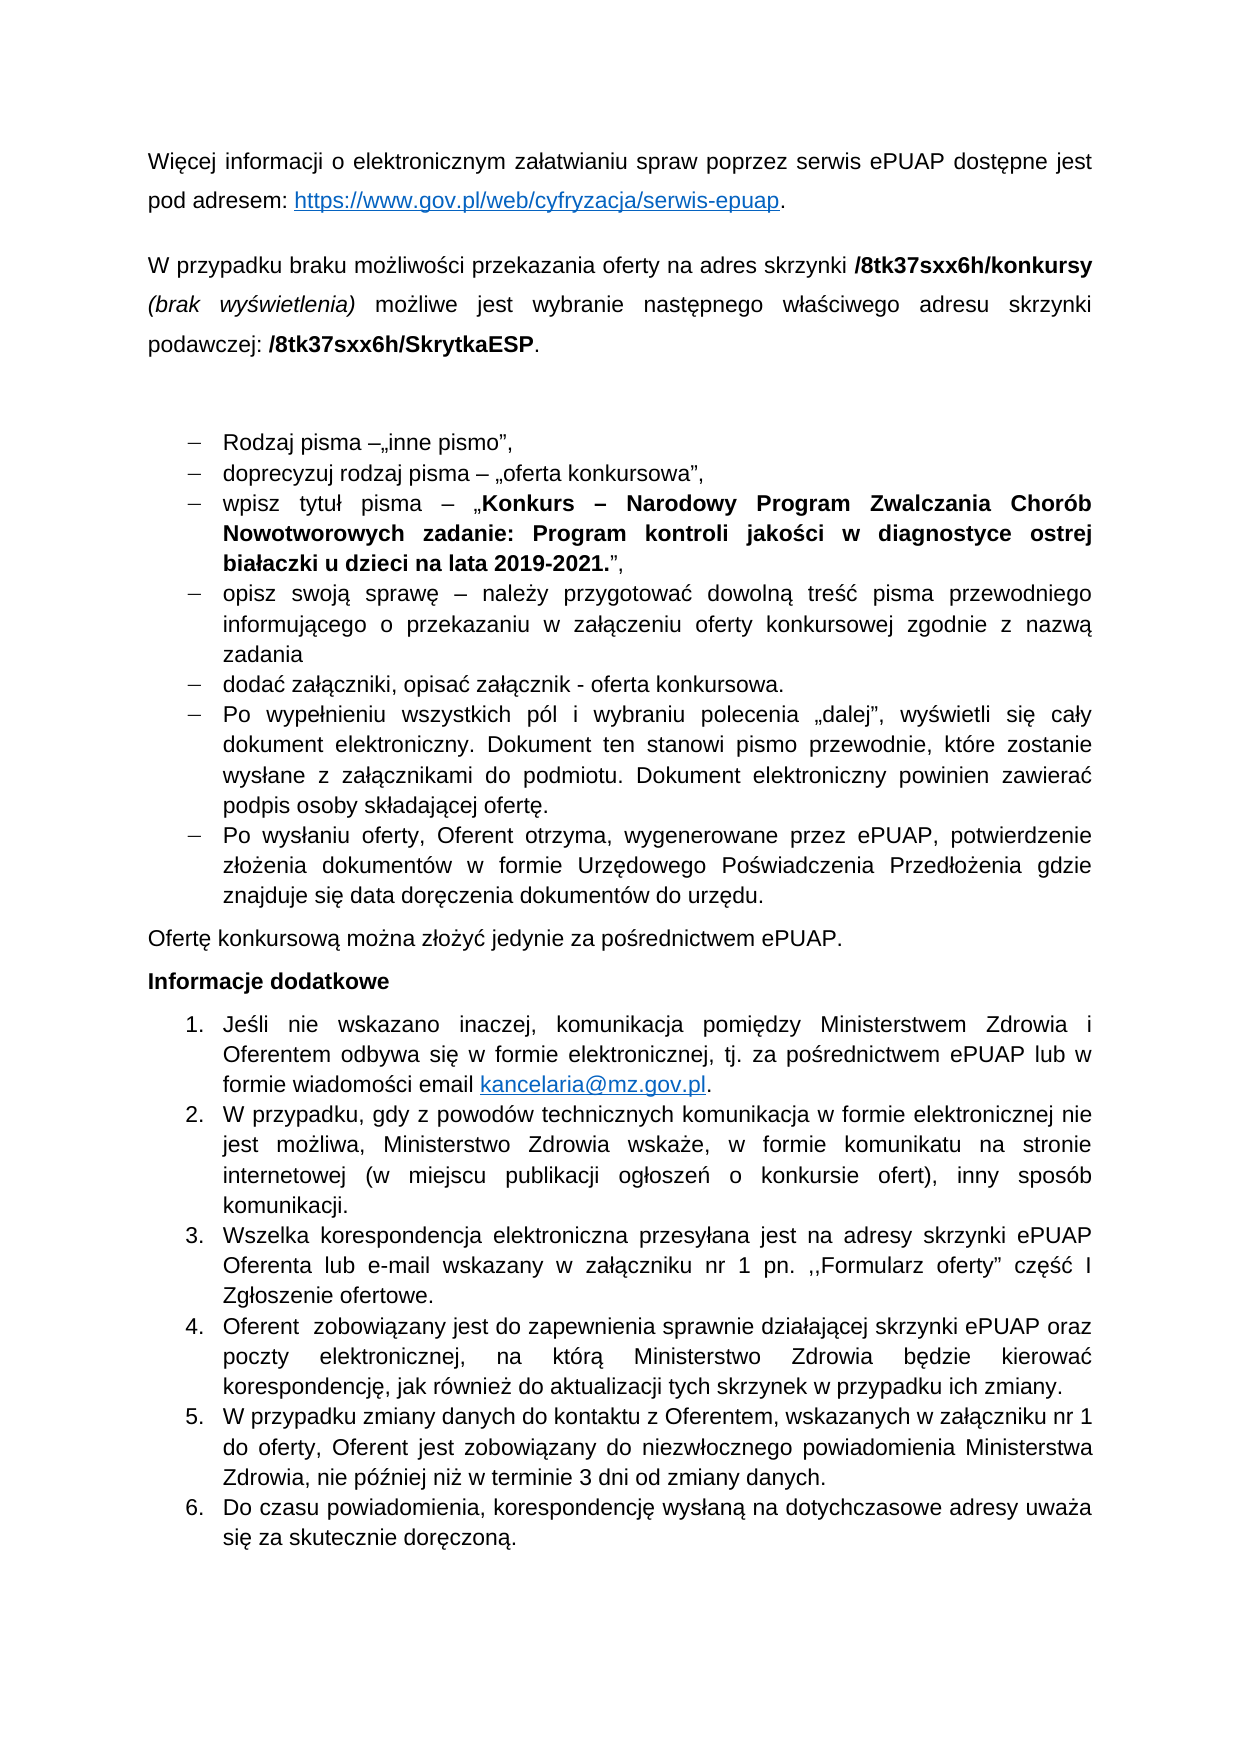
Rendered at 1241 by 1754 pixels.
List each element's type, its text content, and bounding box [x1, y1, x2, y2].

text Informacje dodatkowe [148, 968, 1093, 994]
list W przypadku zmiany danych do kontaktu z Oferentem, wskazanych w załączniku nr 1 do oferty, Oferent jest zobowiązany do niezwłocznego powiadomienia Ministerstwa Zdrowia, nie później niż w terminie 3 dni od zmiany danych. [185, 1403, 1093, 1490]
list Jeśli nie wskazano inaczej, komunikacja pomiędzy Ministerstwem Zdrowia i Oferentem odbywa się w formie elektronicznej, tj. za pośrednictwem ePUAP lub w formie wiadomości email kancelaria@mz.gov.pl. [185, 1011, 1093, 1097]
list Po wypełnieniu wszystkich pól i wybraniu polecenia „dalej”, wyświetli się cały dokument elektroniczny. Dokument ten stanowi pismo przewodnie, które zostanie wysłane z załącznikami do podmiotu. Dokument elektroniczny powinien zawierać podpis osoby składającej ofertę. [185, 701, 1093, 818]
list wpisz tytuł pisma – „Konkurs – Narodowy Program Zwalczania Chorób Nowotworowych zadanie: Program kontroli jakości w diagnostyce ostrej białaczki u dzieci na lata 2019-2021.”, [185, 490, 1093, 577]
text W przypadku braku możliwości przekazania oferty na adres skrzynki /8tk37sxx6h/konkursy (brak wyświetlenia) możliwe jest wybranie następnego właściwego adresu skrzynki podawczej: /8tk37sxx6h/SkrytkaESP. [148, 252, 1093, 357]
list Oferent zobowiązany jest do zapewnienia sprawnie działającej skrzynki ePUAP oraz poczty elektronicznej, na którą Ministerstwo Zdrowia będzie kierować korespondencję, jak również do aktualizacji tych skrzynek w przypadku ich zmiany. [185, 1313, 1093, 1399]
list Po wysłaniu oferty, Oferent otrzyma, wygenerowane przez ePUAP, potwierdzenie złożenia dokumentów w formie Urzędowego Poświadczenia Przedłożenia gdzie znajduje się data doręczenia dokumentów do urzędu. [185, 822, 1093, 909]
list doprecyzuj rodzaj pisma – „oferta konkursowa”, [185, 459, 1093, 486]
list Wszelka korespondencja elektroniczna przesyłana jest na adresy skrzynki ePUAP Oferenta lub e-mail wskazany w załączniku nr 1 pn. ,,Formularz oferty” część I Zgłoszenie ofertowe. [185, 1222, 1093, 1309]
list dodać załączniki, opisać załącznik - oferta konkursowa. [185, 671, 1093, 697]
list Rodzaj pisma –„inne pismo”, [185, 429, 1093, 456]
list W przypadku, gdy z powodów technicznych komunikacja w formie elektronicznej nie jest możliwa, Ministerstwo Zdrowia wskaże, w formie komunikatu na stronie internetowej (w miejscu publikacji ogłoszeń o konkursie ofert), inny sposób komunikacji. [185, 1101, 1093, 1218]
list Do czasu powiadomienia, korespondencję wysłaną na dotychczasowe adresy uważa się za skutecznie doręczoną. [185, 1494, 1093, 1551]
text Więcej informacji o elektronicznym załatwianiu spraw poprzez serwis ePUAP dostępne jest pod adresem: https://www.gov.pl/web/cyfryzacja/serwis-epuap. [148, 174, 1093, 213]
text Ofertę konkursową można złożyć jedynie za pośrednictwem ePUAP. [148, 925, 1093, 952]
list opisz swoją sprawę – należy przygotować dowolną treść pisma przewodniego informującego o przekazaniu w załączeniu oferty konkursowej zgodnie z nazwą zadania [185, 580, 1093, 667]
